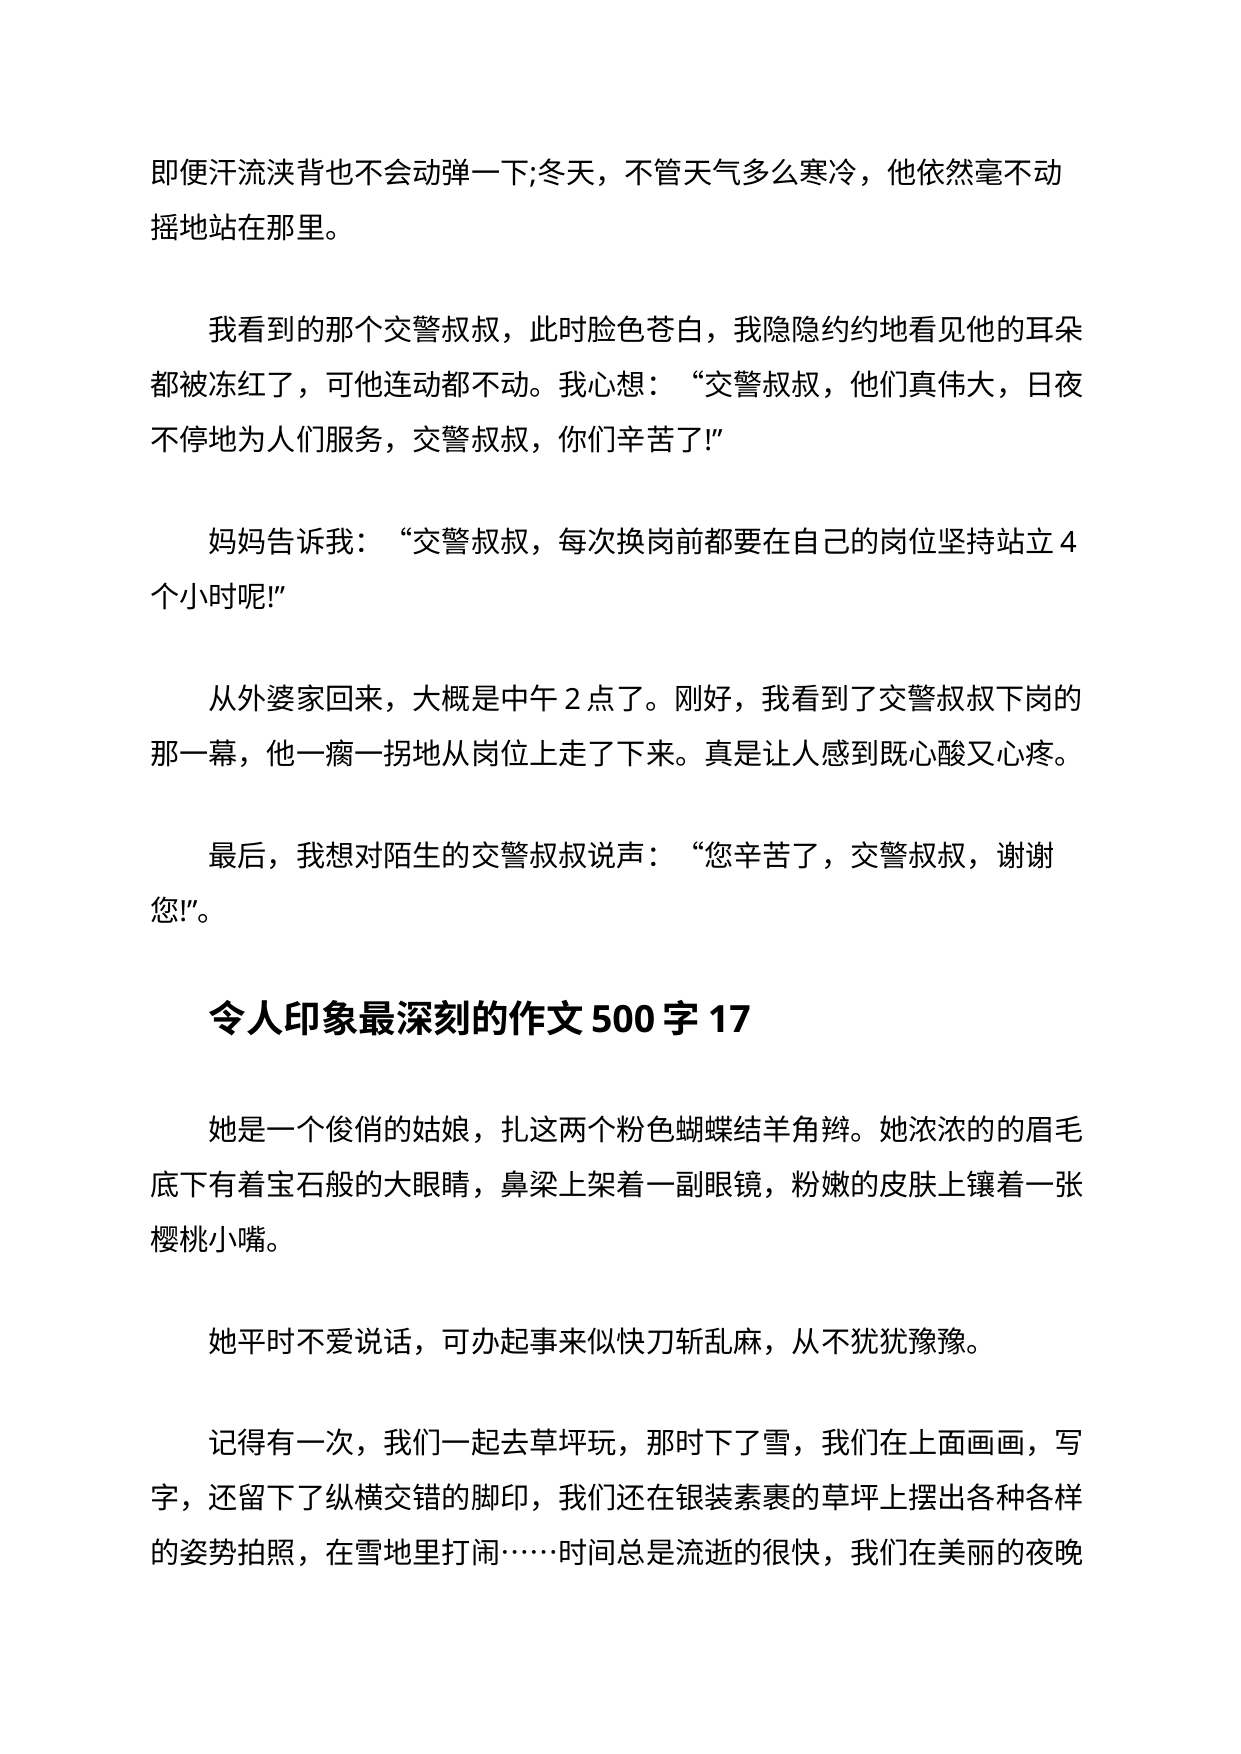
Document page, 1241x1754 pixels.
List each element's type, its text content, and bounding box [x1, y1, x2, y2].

text 妈妈告诉我：“交警叔叔，每次换岗前都要在自己的岗位坚持站立4个小时呢!” [150, 518, 1090, 616]
text 她是一个俊俏的姑娘，扎这两个粉色蝴蝶结羊角辫。她浓浓的的眉毛底下有着宝石般的大眼睛，鼻梁上架着一副眼镜，粉嫩的皮肤上镶着一张樱桃小嘴。 [150, 1107, 1090, 1259]
text 令人印象最深刻的作文500字17 [150, 989, 1090, 1044]
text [150, 150, 1090, 247]
text 她平时不爱说话，可办起事来似快刀斩乱麻，从不犹犹豫豫。 [150, 1318, 1090, 1361]
text 我看到的那个交警叔叔，此时脸色苍白，我隐隐约约地看见他的耳朵都被冻红了，可他连动都不动。我心想：“交警叔叔，他们真伟大，日夜不停地为人们服务，交警叔叔，你们辛苦了!” [150, 307, 1090, 459]
text 从外婆家回来，大概是中午2点了。刚好，我看到了交警叔叔下岗的那一幕，他一瘸一拐地从岗位上走了下来。真是让人感到既心酸又心疼。 [150, 676, 1090, 773]
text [150, 1420, 1090, 1572]
text 最后，我想对陌生的交警叔叔说声：“您辛苦了，交警叔叔，谢谢您!”。 [150, 832, 1090, 929]
